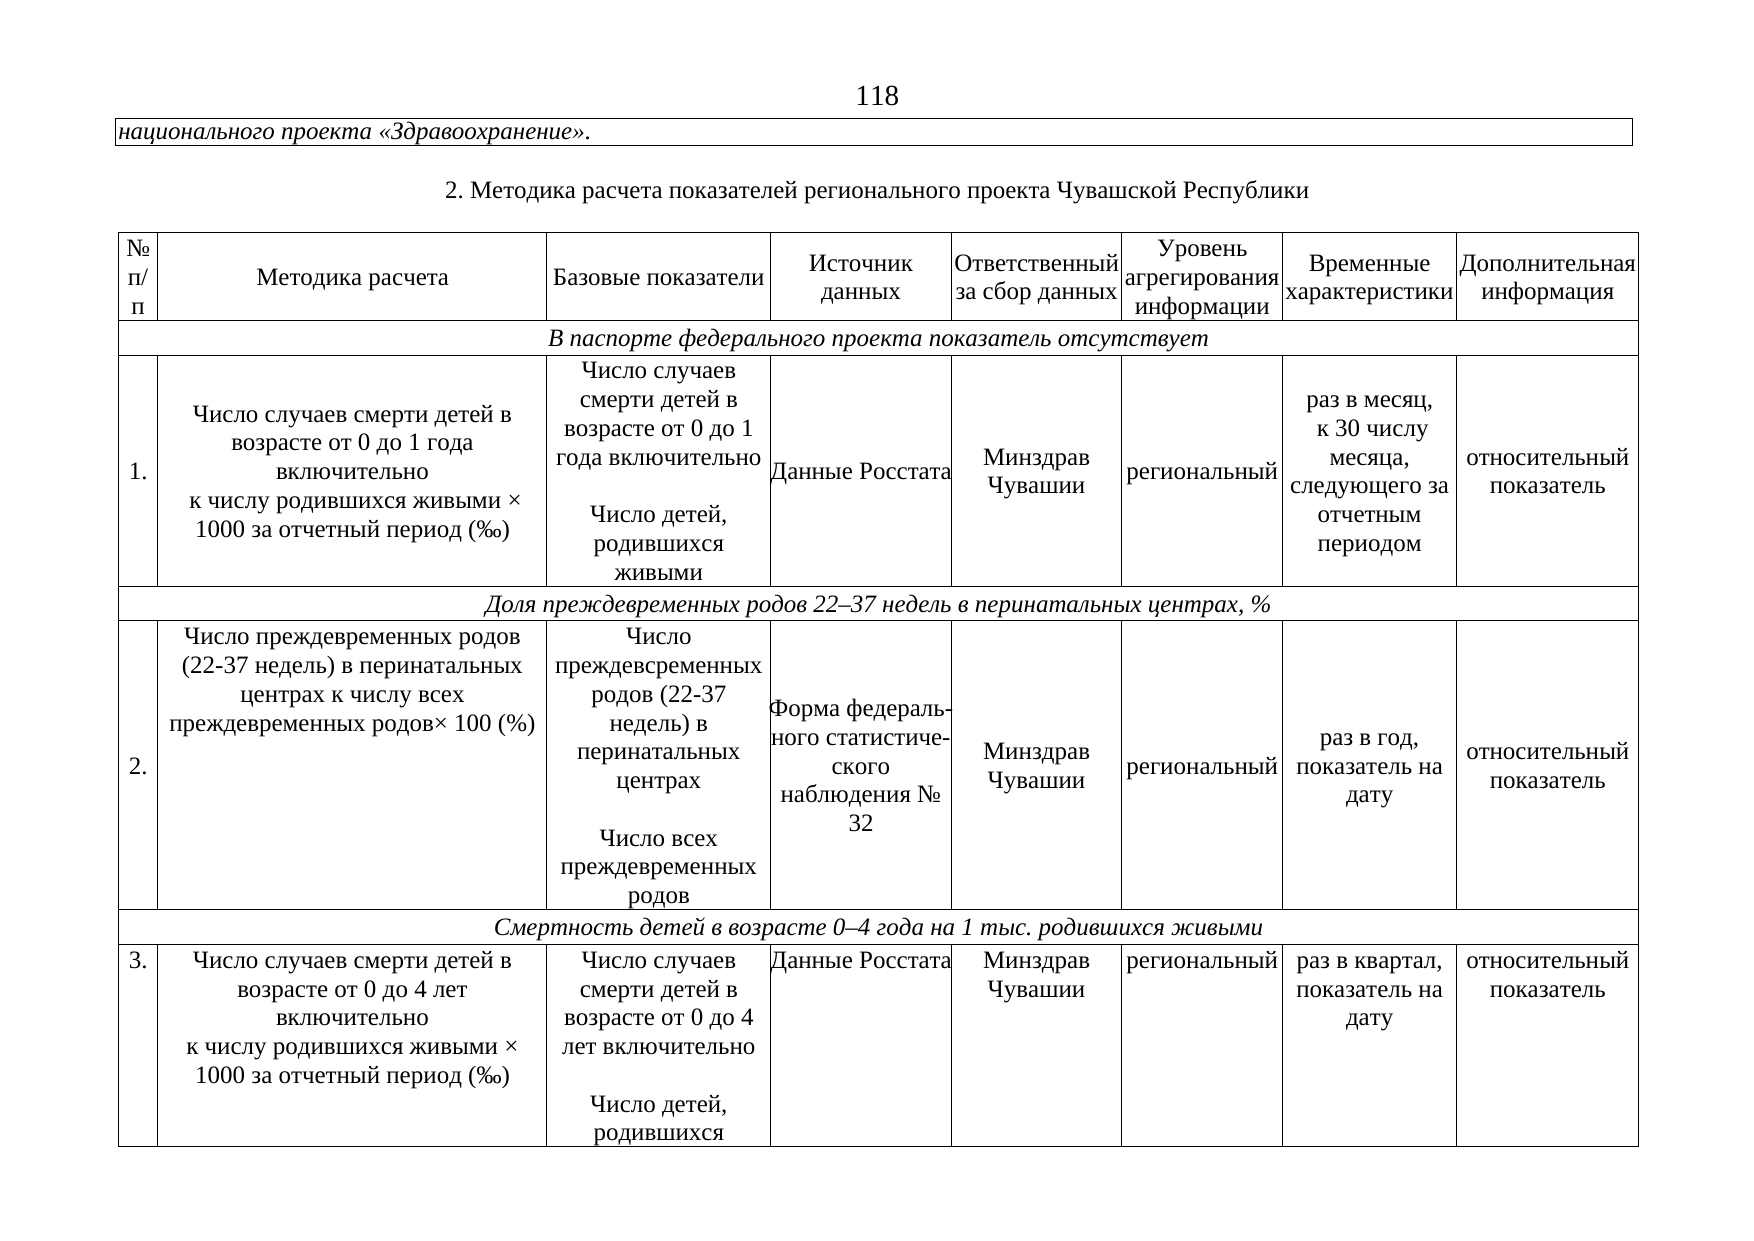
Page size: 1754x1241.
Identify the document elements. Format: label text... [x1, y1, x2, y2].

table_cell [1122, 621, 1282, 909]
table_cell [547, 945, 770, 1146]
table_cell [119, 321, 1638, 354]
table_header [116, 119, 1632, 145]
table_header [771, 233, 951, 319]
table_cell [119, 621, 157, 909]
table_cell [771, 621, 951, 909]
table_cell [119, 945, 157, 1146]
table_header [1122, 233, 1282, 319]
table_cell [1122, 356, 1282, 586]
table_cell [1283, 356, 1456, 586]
text 2. Методика расчета показателей регионального проекта Чувашской Республики [118, 175, 1636, 203]
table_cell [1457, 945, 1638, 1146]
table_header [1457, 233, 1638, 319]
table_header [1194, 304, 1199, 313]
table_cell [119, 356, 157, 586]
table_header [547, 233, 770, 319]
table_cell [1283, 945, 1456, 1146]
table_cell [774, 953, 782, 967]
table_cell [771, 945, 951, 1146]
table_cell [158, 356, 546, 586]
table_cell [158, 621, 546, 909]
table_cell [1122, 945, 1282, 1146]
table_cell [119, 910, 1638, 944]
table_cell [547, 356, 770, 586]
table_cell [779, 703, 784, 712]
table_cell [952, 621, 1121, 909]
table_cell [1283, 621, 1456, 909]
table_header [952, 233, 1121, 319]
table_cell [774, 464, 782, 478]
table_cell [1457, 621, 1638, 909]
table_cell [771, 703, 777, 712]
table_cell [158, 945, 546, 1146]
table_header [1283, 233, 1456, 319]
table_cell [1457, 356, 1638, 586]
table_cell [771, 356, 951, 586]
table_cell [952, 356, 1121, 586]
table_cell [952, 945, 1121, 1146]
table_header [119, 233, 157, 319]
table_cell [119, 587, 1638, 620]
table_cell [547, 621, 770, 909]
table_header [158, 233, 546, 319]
